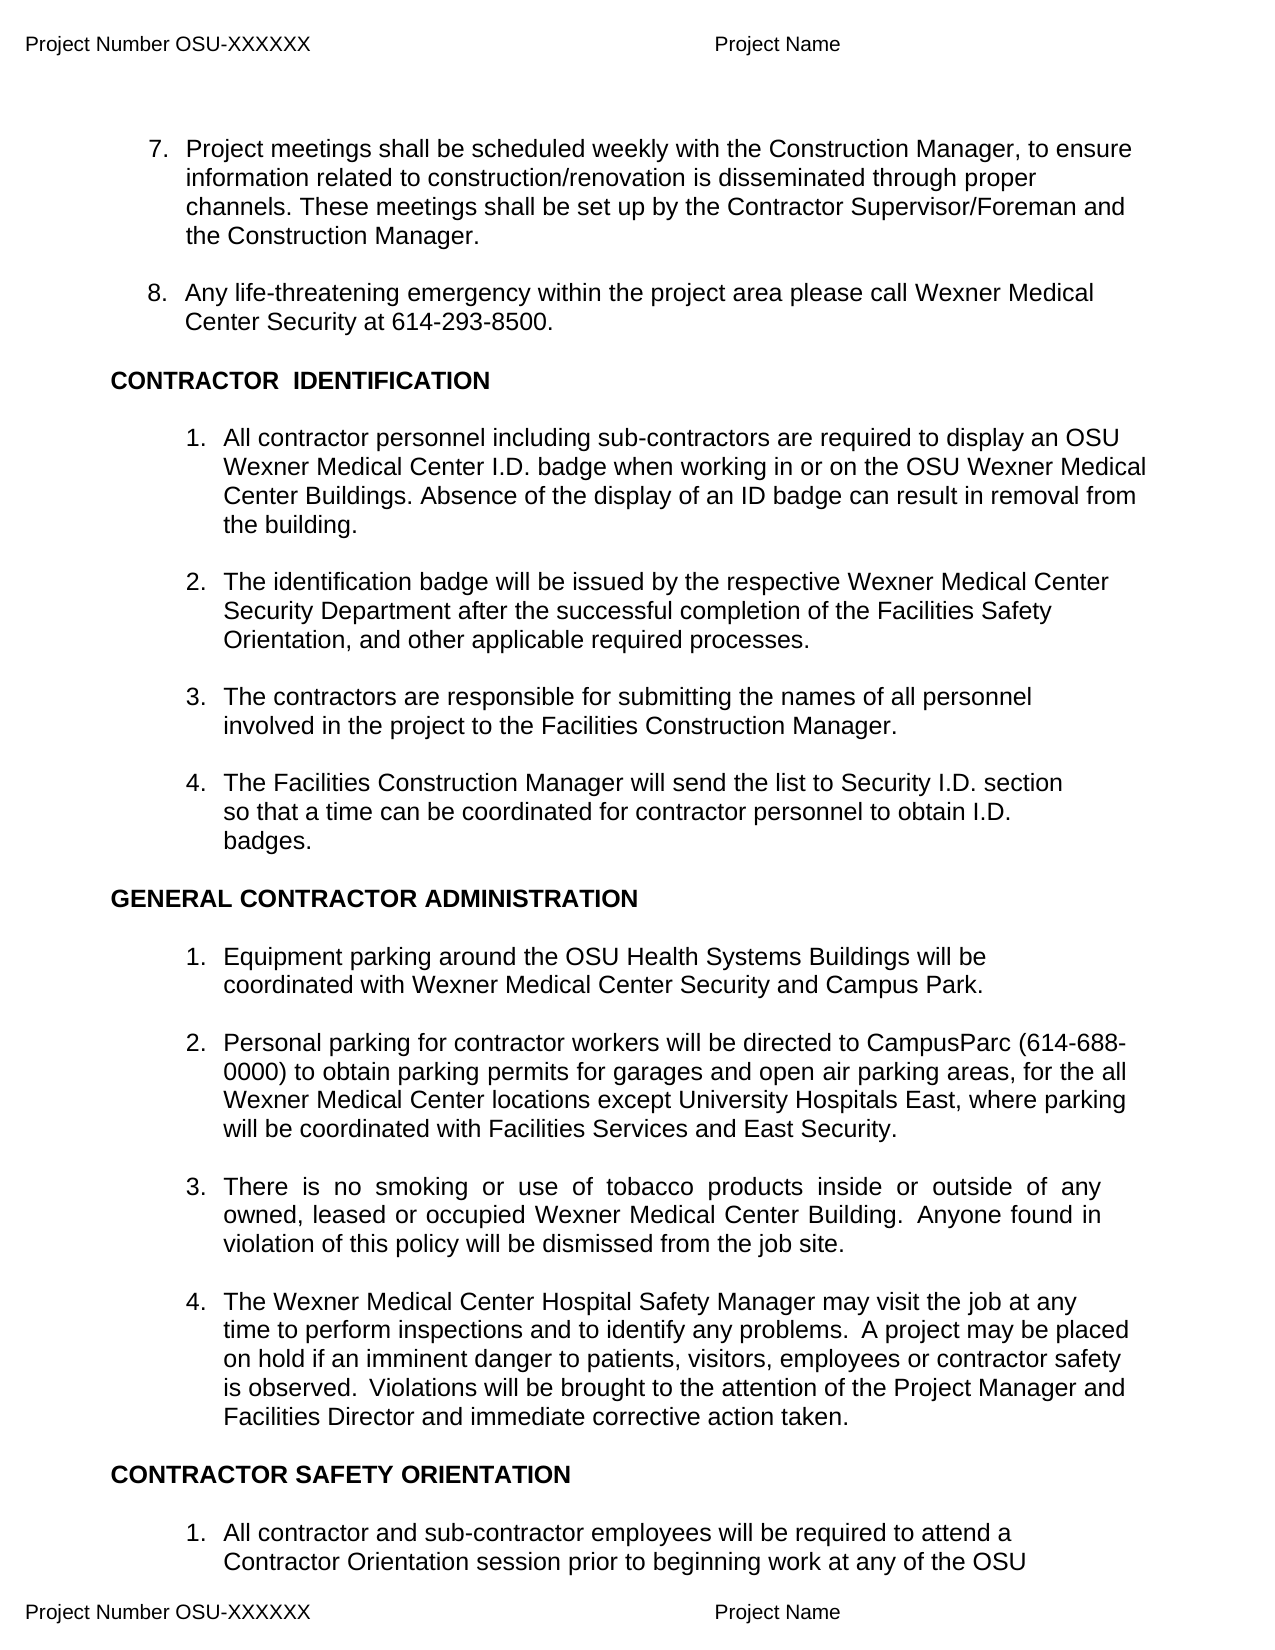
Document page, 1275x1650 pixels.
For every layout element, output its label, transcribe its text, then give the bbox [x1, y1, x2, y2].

subtitle GENERAL CONTRACTOR ADMINISTRATION [110, 884, 1248, 913]
list Personal parking for contractor workers will be directed to CampusParc (614-688- 0000) to obtain parking permits for garages and open air parking areas, for the all Wexner Medical Center locations except University Hospitals East, where parking will be coordinated with Facilities Services and East Security. [186, 1028, 1127, 1143]
list All contractor personnel including sub-contractors are required to display an OSU Wexner Medical Center I.D. badge when working in or on the OSU Wexner Medical Center Buildings. Absence of the display of an ID badge can result in removal from the building. [186, 423, 1146, 538]
list Any life-threatening emergency within the project area please call Wexner Medical Center Security at 614-293-8500. [147, 278, 1094, 336]
list The Wexner Medical Center Hospital Safety Manager may visit the job at any time to perform inspections and to identify any problems. A project may be placed on hold if an imminent danger to patients, visitors, employees or contractor safety is observed. Violations will be brought to the attention of the Project Manager and Facilities Director and immediate corrective action taken. [186, 1287, 1131, 1431]
list There is no smoking or use of tobacco products inside or outside of any owned, leased or occupied Wexner Medical Center Building. Anyone found in violation of this policy will be dismissed from the job site. [186, 1172, 1101, 1258]
list The identification badge will be issued by the respective Wexner Medical Center Security Department after the successful completion of the Facilities Safety Orientation, and other applicable required processes. [186, 567, 1109, 653]
list The Facilities Construction Manager will send the list to Security I.D. section so that a time can be coordinated for contractor personnel to obtain I.D. badges. [186, 768, 1096, 854]
list The contractors are responsible for submitting the names of all personnel involved in the project to the Facilities Construction Manager. [186, 682, 1130, 739]
subtitle CONTRACTOR SAFETY ORIENTATION [110, 1460, 1248, 1489]
subtitle CONTRACTOR IDENTIFICATION [110, 366, 1248, 395]
list Equipment parking around the OSU Health Systems Buildings will be coordinated with Wexner Medical Center Security and Campus Park. [186, 942, 1123, 999]
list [186, 1518, 1105, 1576]
list Project meetings shall be scheduled weekly with the Construction Manager, to ensure information related to construction/renovation is disseminated through proper channels. These meetings shall be set up by the Contractor Supervisor/Foreman and the Construction Manager. [148, 134, 1150, 249]
